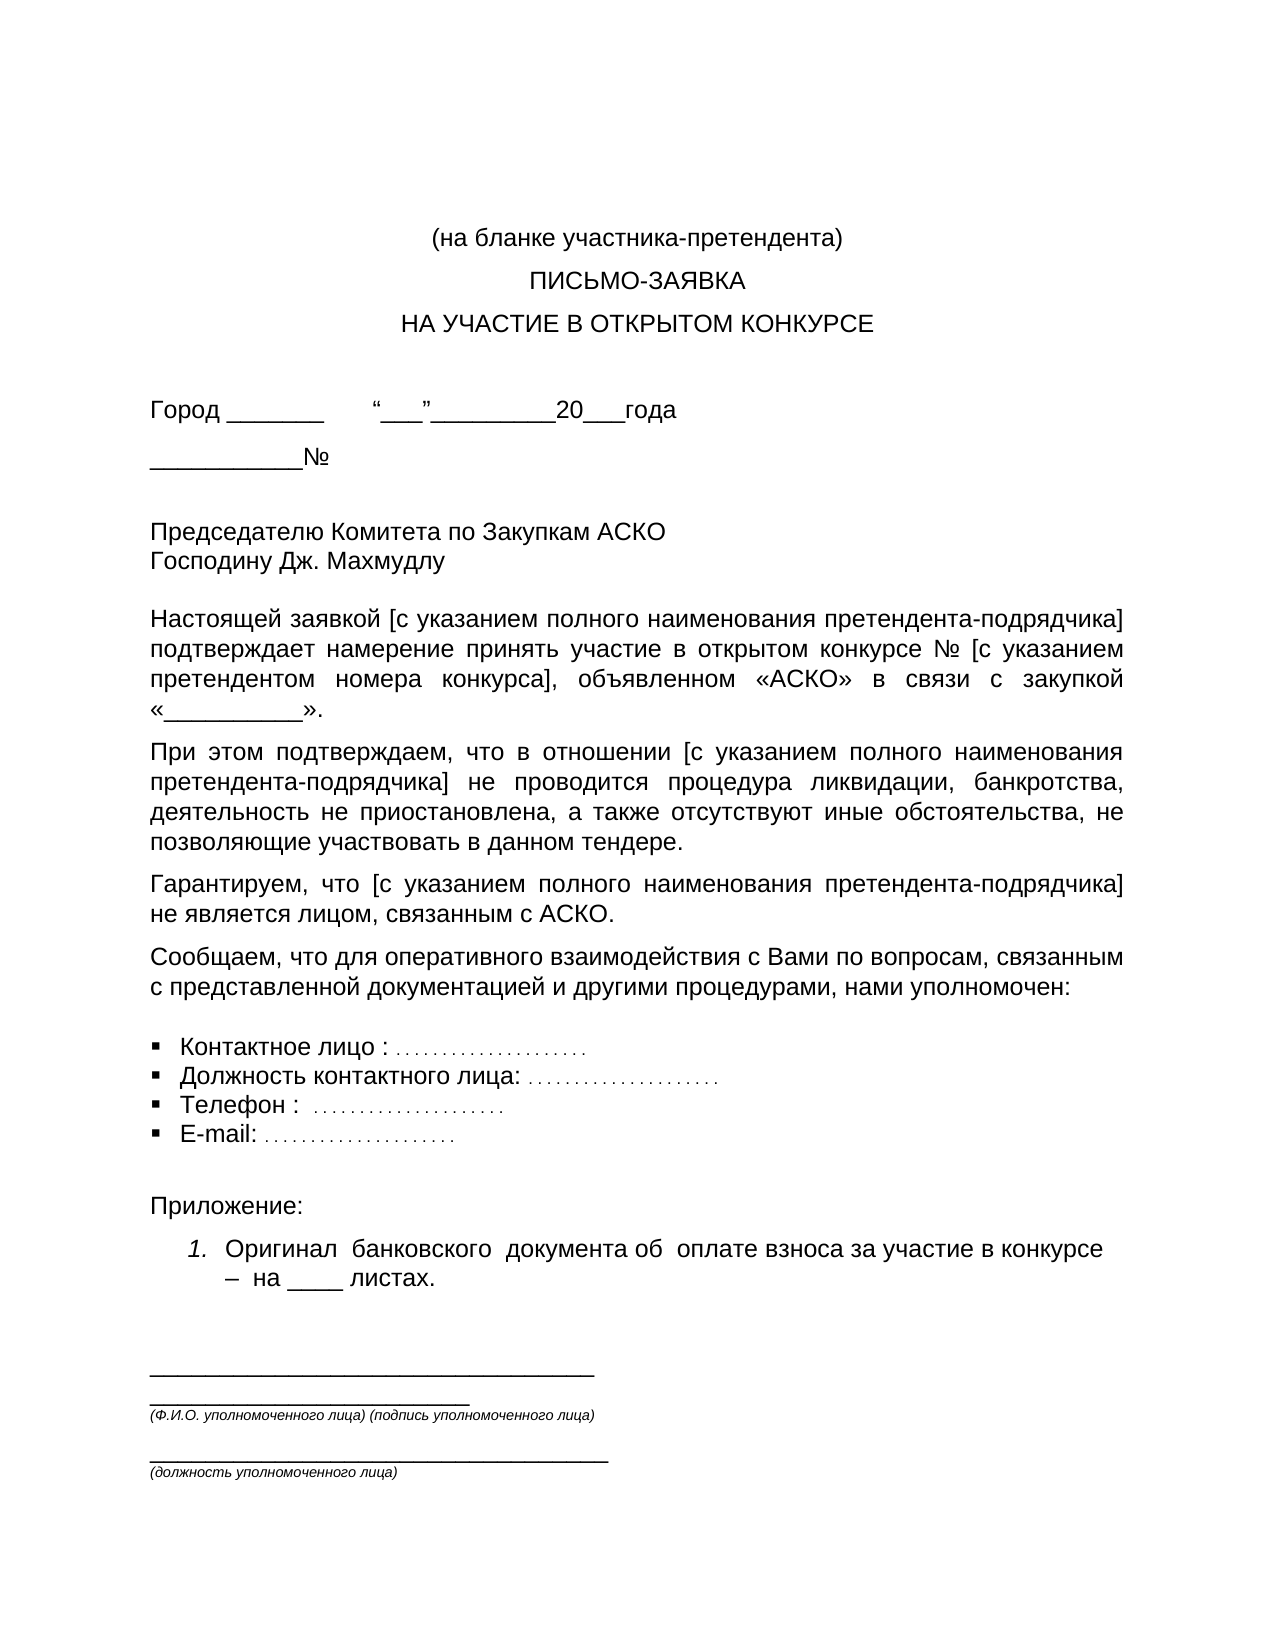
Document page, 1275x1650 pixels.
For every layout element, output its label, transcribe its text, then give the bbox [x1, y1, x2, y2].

text Председателю Комитета по Закупкам АСКО [150, 517, 1125, 546]
list Должность контактного лица: . . . . . . . . . . . . . . . . . . . . . [150, 1061, 1125, 1090]
text (на бланке участника-претендента) [150, 222, 1125, 251]
text Гарантируем, что [с указанием полного наименования претендента-подрядчика] не является лицом, связанным с АСКО. [150, 869, 1125, 928]
text ПИСЬМО-ЗАЯВКА [150, 266, 1125, 294]
text Город _______ “___”_________20___года [150, 395, 1125, 424]
list Контактное лицо : . . . . . . . . . . . . . . . . . . . . . [150, 1032, 1125, 1061]
text Сообщаем, что для оперативного взаимодействия с Вами по вопросам, связанным с представленной документацией и другими процедурами, нами уполномочен: [150, 942, 1125, 1001]
text _________________________________ [150, 1435, 1125, 1464]
text Настоящей заявкой [с указанием полного наименования претендента-подрядчика] подтверждает намерение принять участие в открытом конкурсе № [с указанием претендентом номера конкурса], объявленном «АСКО» в связи с закупкой «__________». [150, 603, 1125, 723]
list Оригинал банковского документа об оплате взноса за участие в конкурсе – на ____ листах. [187, 1234, 1125, 1292]
text Господину Дж. Махмудлу [150, 546, 1125, 575]
text (должность уполномоченного лица) [150, 1464, 1125, 1493]
list E-mail: . . . . . . . . . . . . . . . . . . . . . [150, 1119, 1125, 1148]
text НА УЧАСТИЕ В ОТКРЫТОМ КОНКУРСЕ [150, 309, 1125, 337]
text (Ф.И.О. уполномоченного лица) (подпись уполномоченного лица) [150, 1407, 1125, 1435]
text При этом подтверждаем, что в отношении [с указанием полного наименования претендента-подрядчика] не проводится процедура ликвидации, банкротства, деятельность не приостановлена, а также отсутствуют иные обстоятельства, не позволяющие участвовать в данном тендере. [150, 736, 1125, 856]
text ________________________________ _______________________ [150, 1349, 1125, 1407]
text Приложение: [150, 1191, 1125, 1220]
text ___________№ [150, 442, 1125, 471]
list Телефон : . . . . . . . . . . . . . . . . . . . . . [150, 1090, 1125, 1119]
